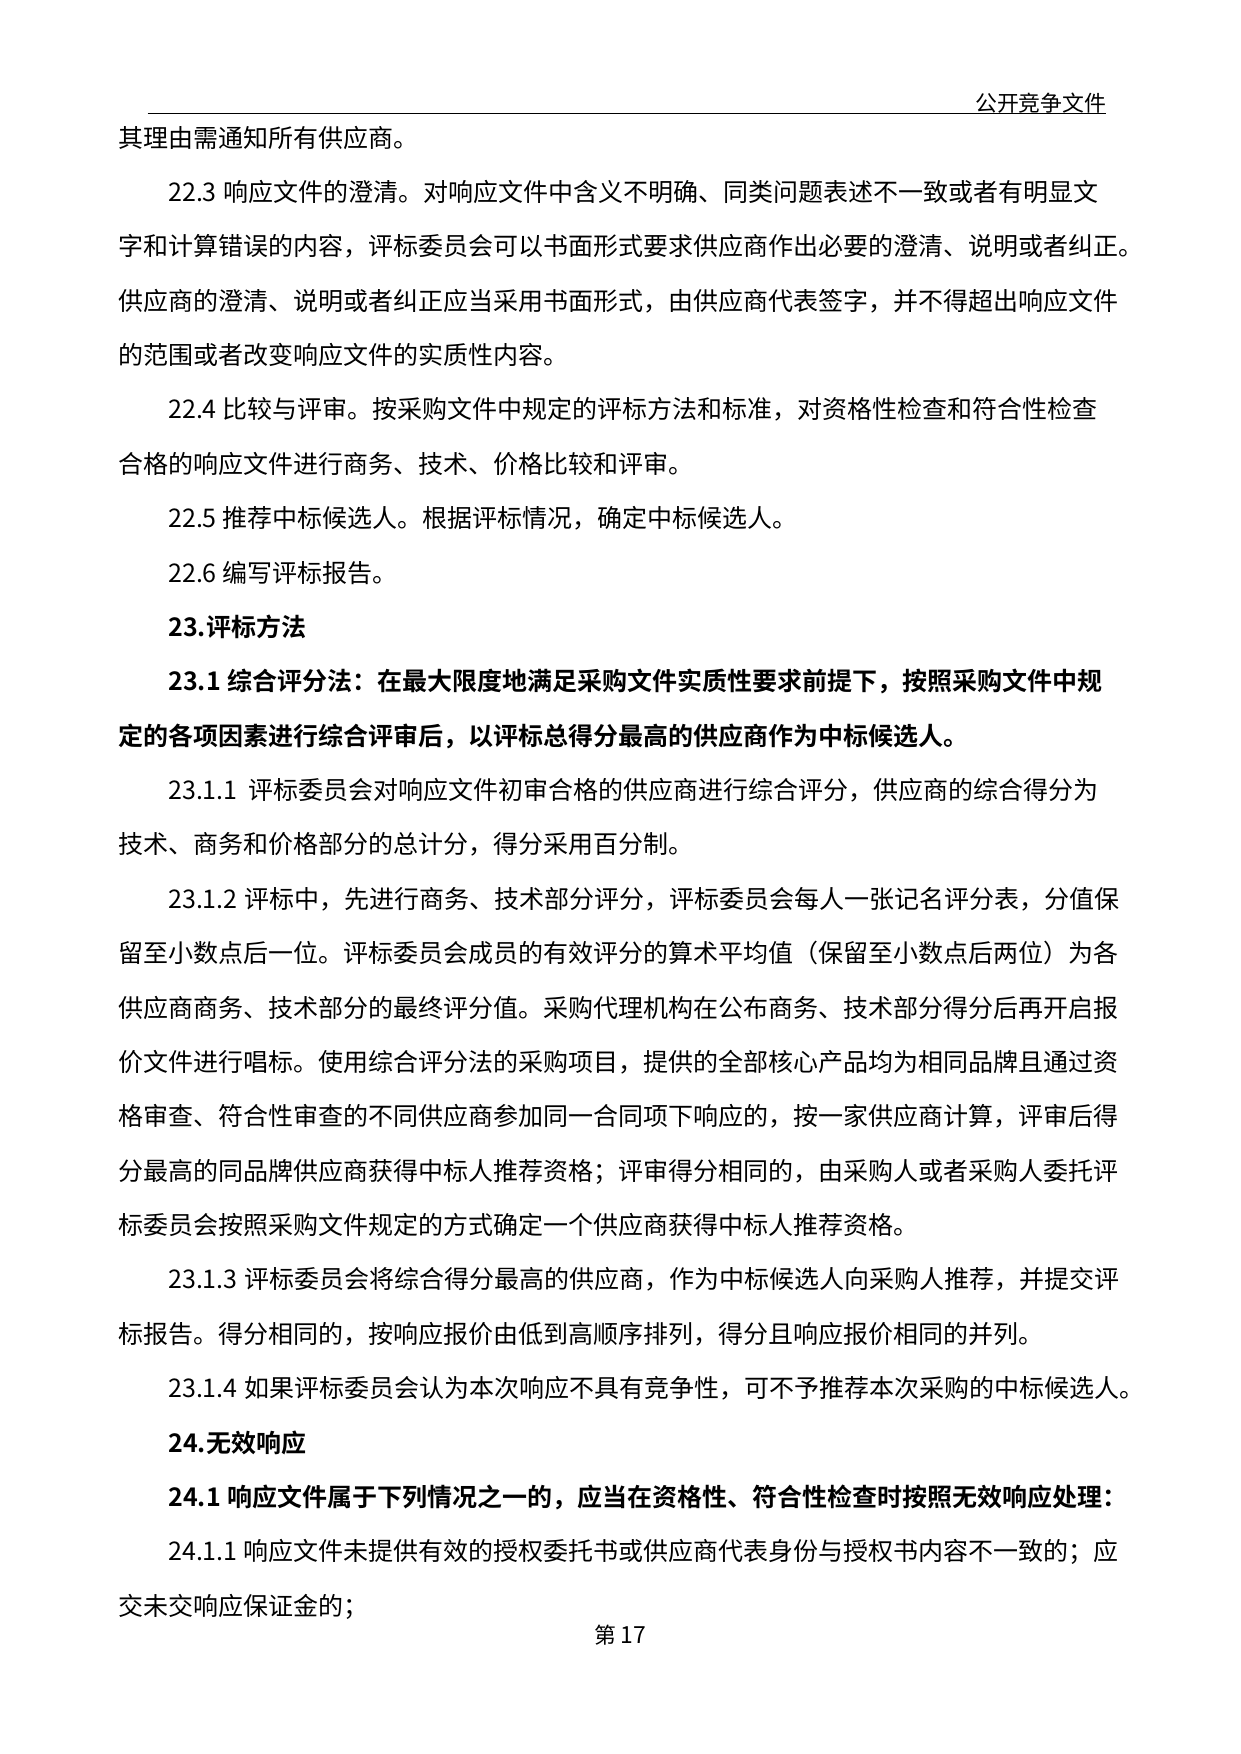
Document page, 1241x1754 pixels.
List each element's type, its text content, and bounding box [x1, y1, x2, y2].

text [118, 118, 1122, 154]
text 24.无效响应 [118, 1423, 1122, 1459]
text 23.1.2 评标中，先进行商务、技术部分评分，评标委员会每人一张记名评分表，分值保留至小数点后一位。评标委员会成员的有效评分的算术平均值（保留至小数点后两位）为各供应商商务、技术部分的最终评分值。采购代理机构在公布商务、技术部分得分后再开启报价文件进行唱标。使用综合评分法的采购项目，提供的全部核心产品均为相同品牌且通过资格审查、符合性审查的不同供应商参加同一合同项下响应的，按一家供应商计算，评审后得分最高的同品牌供应商获得中标人推荐资格；评审得分相同的，由采购人或者采购人委托评标委员会按照采购文件规定的方式确定一个供应商获得中标人推荐资格。 [118, 879, 1122, 1242]
text 23.1.3 评标委员会将综合得分最高的供应商，作为中标候选人向采购人推荐，并提交评标报告。得分相同的，按响应报价由低到高顺序排列，得分且响应报价相同的并列。 [118, 1260, 1122, 1351]
text 24.1.1 响应文件未提供有效的授权委托书或供应商代表身份与授权书内容不一致的；应交未交响应保证金的； [118, 1532, 1122, 1622]
text 23.评标方法 [118, 607, 1122, 644]
text 23.1 综合评分法：在最大限度地满足采购文件实质性要求前提下，按照采购文件中规定的各项因素进行综合评审后，以评标总得分最高的供应商作为中标候选人。 [118, 662, 1122, 752]
text 23.1.4 如果评标委员会认为本次响应不具有竞争性，可不予推荐本次采购的中标候选人。 [118, 1369, 1122, 1405]
text 22.4 比较与评审。按采购文件中规定的评标方法和标准，对资格性检查和符合性检查合格的响应文件进行商务、技术、价格比较和评审。 [118, 390, 1122, 481]
text 22.3 响应文件的澄清。对响应文件中含义不明确、同类问题表述不一致或者有明显文字和计算错误的内容，评标委员会可以书面形式要求供应商作出必要的澄清、说明或者纠正。供应商的澄清、说明或者纠正应当采用书面形式，由供应商代表签字，并不得超出响应文件的范围或者改变响应文件的实质性内容。 [118, 172, 1122, 372]
text 22.6 编写评标报告。 [118, 553, 1122, 589]
text 24.1 响应文件属于下列情况之一的，应当在资格性、符合性检查时按照无效响应处理： [118, 1477, 1122, 1514]
text 23.1.1 评标委员会对响应文件初审合格的供应商进行综合评分，供应商的综合得分为技术、商务和价格部分的总计分，得分采用百分制。 [118, 771, 1122, 861]
text 22.5 推荐中标候选人。根据评标情况，确定中标候选人。 [118, 499, 1122, 535]
